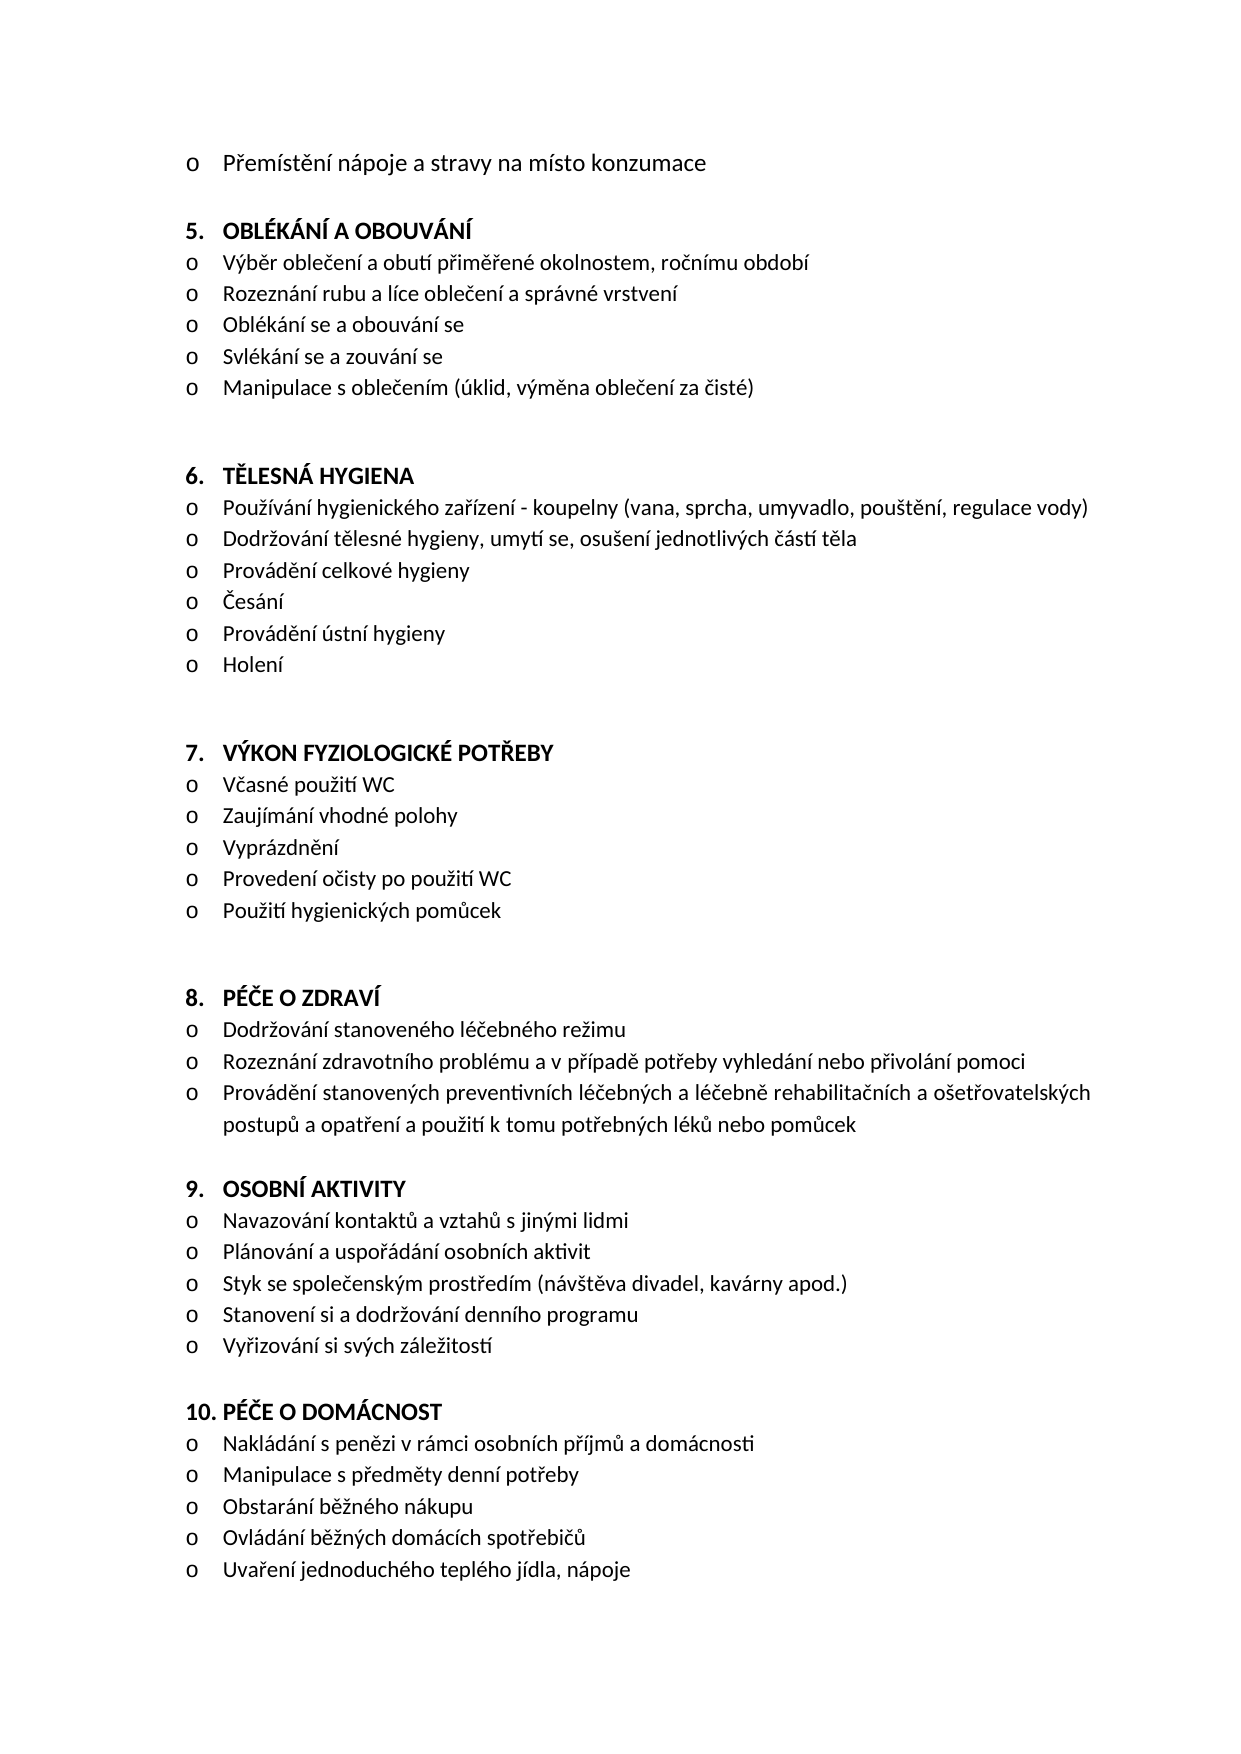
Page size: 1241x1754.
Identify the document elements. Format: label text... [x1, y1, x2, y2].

list Výběr oblečení a obutí přiměřené okolnostem, ročnímu období [185, 248, 1093, 277]
list Holení [185, 650, 1093, 679]
list Styk se společenským prostředím (návštěva divadel, kavárny apod.) [185, 1269, 1093, 1298]
list Včasné použití WC [185, 770, 1093, 799]
list Provádění ústní hygieny [185, 619, 1093, 648]
list PÉČE O ZDRAVÍ [185, 982, 1093, 1013]
list Vyřizování si svých záležitostí [185, 1332, 1093, 1361]
list Dodržování stanoveného léčebného režimu [185, 1015, 1093, 1044]
list OBLÉKÁNÍ A OBOUVÁNÍ [185, 215, 1093, 245]
list Přemístění nápoje a stravy na místo konzumace [185, 148, 1093, 179]
list Rozeznání zdravotního problému a v případě potřeby vyhledání nebo přivolání pomoci [185, 1047, 1093, 1076]
list Použití hygienických pomůcek [185, 896, 1093, 925]
list Zaujímání vhodné polohy [185, 801, 1093, 831]
list OSOBNÍ AKTIVITY [185, 1173, 1093, 1203]
list Svlékání se a zouvání se [185, 342, 1093, 371]
list Provádění stanovených preventivních léčebných a léčebně rehabilitačních a ošetřovatelských postupů a opatření a použití k tomu potřebných léků nebo pomůcek [185, 1078, 1093, 1138]
list Nakládání s penězi v rámci osobních příjmů a domácnosti [185, 1429, 1093, 1458]
list Vyprázdnění [185, 833, 1093, 862]
list Stanovení si a dodržování denního programu [185, 1300, 1093, 1329]
list Manipulace s předměty denní potřeby [185, 1460, 1093, 1489]
list Ovládání běžných domácích spotřebičů [185, 1523, 1093, 1552]
list Plánování a uspořádání osobních aktivit [185, 1237, 1093, 1266]
list VÝKON FYZIOLOGICKÉ POTŘEBY [185, 737, 1093, 768]
list TĚLESNÁ HYGIENA [185, 460, 1093, 491]
list Provádění celkové hygieny [185, 556, 1093, 585]
list Rozeznání rubu a líce oblečení a správné vrstvení [185, 279, 1093, 308]
list Používání hygienického zařízení - koupelny (vana, sprcha, umyvadlo, pouštění, regulace vody) [185, 493, 1093, 522]
list Manipulace s oblečením (úklid, výměna oblečení za čisté) [185, 373, 1093, 403]
list Oblékání se a obouvání se [185, 311, 1093, 340]
list Dodržování tělesné hygieny, umytí se, osušení jednotlivých částí těla [185, 524, 1093, 554]
list Uvaření jednoduchého teplého jídla, nápoje [185, 1555, 1093, 1584]
list Česání [185, 587, 1093, 617]
list Provedení očisty po použití WC [185, 864, 1093, 893]
list Obstarání běžného nákupu [185, 1492, 1093, 1521]
list Navazování kontaktů a vztahů s jinými lidmi [185, 1206, 1093, 1235]
list PÉČE O DOMÁCNOST [185, 1396, 1093, 1426]
